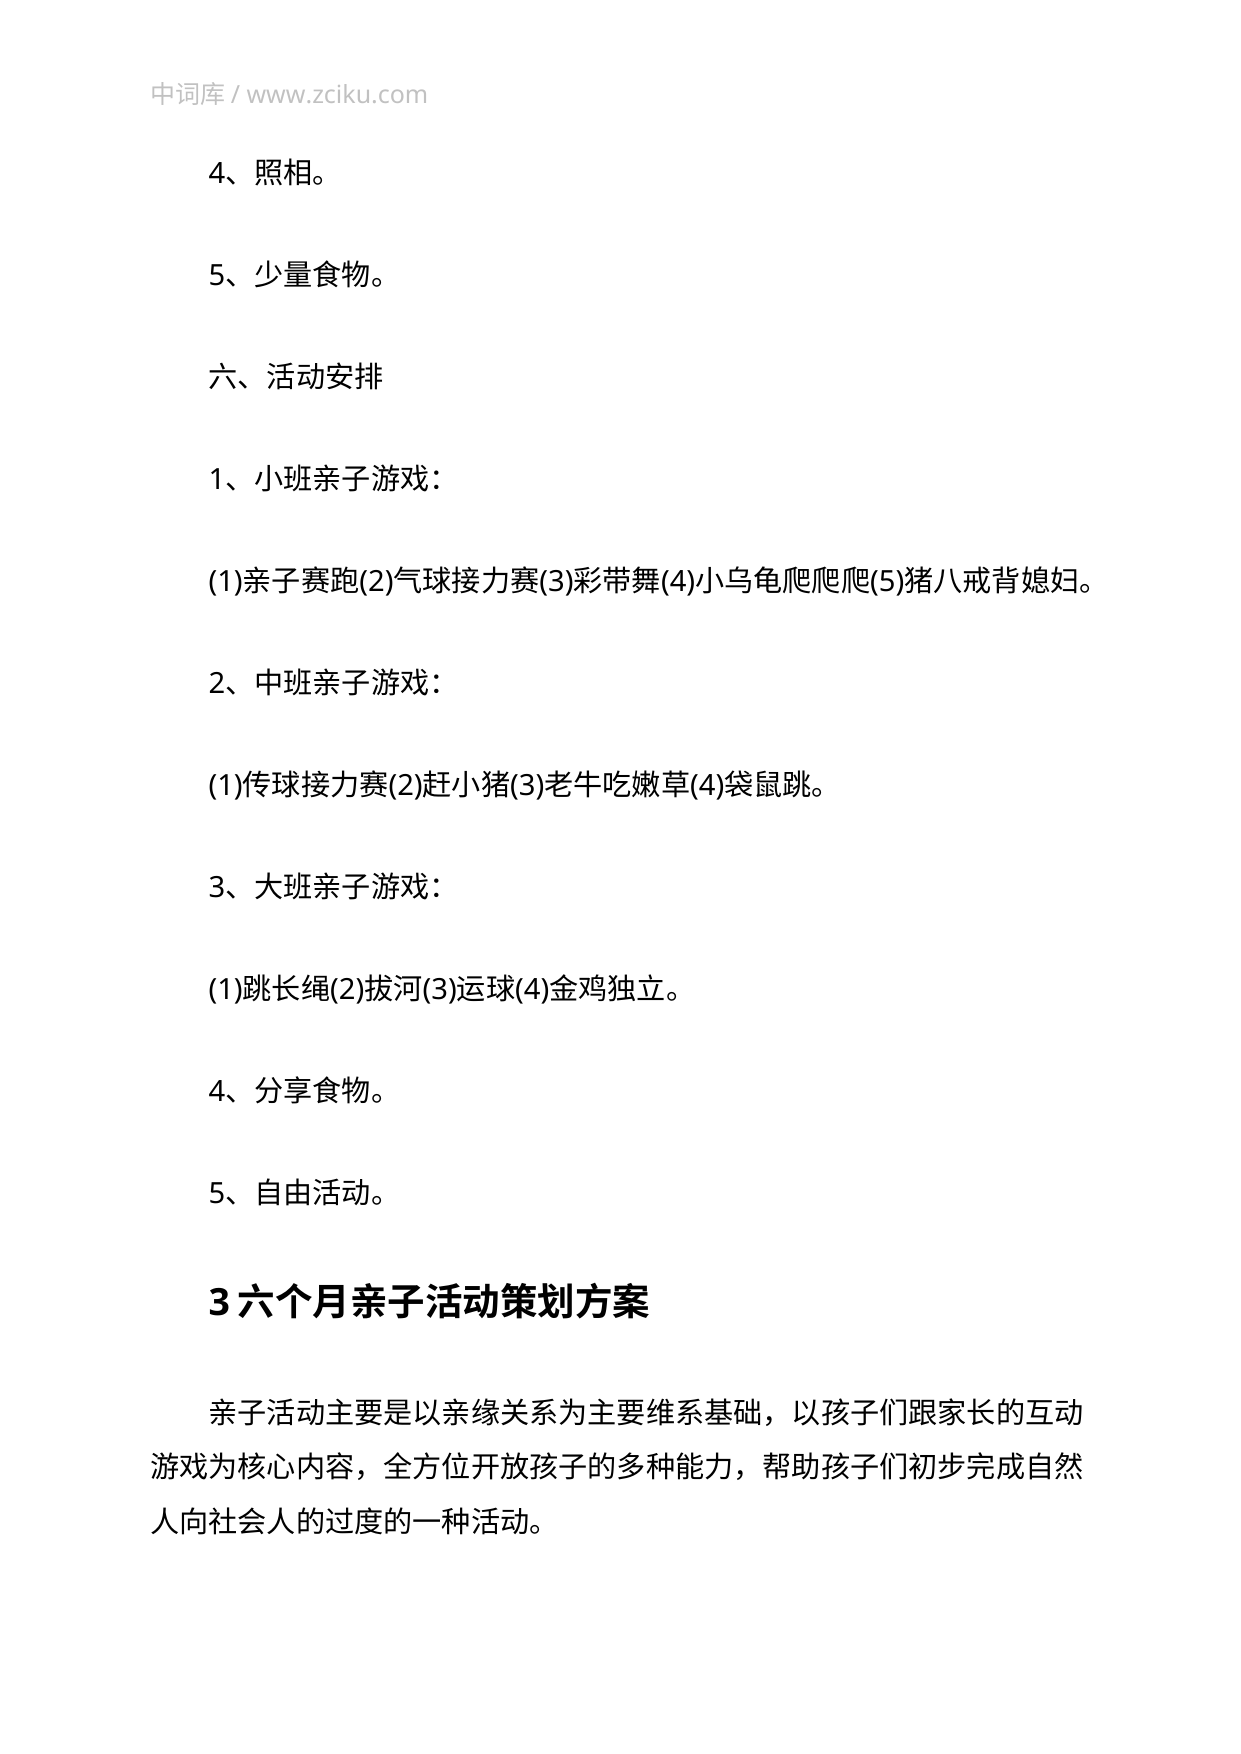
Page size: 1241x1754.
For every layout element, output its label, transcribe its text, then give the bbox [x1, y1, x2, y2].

text 4、照相。 [150, 150, 1090, 192]
text 2、中班亲子游戏： [150, 660, 1090, 702]
text 亲子活动主要是以亲缘关系为主要维系基础，以孩子们跟家长的互动游戏为核心内容，全方位开放孩子的多种能力，帮助孩子们初步完成自然人向社会人的过度的一种活动。 [150, 1389, 1090, 1541]
text 六、活动安排 [150, 354, 1090, 396]
text (1)传球接力赛(2)赶小猪(3)老牛吃嫩草(4)袋鼠跳。 [150, 762, 1090, 804]
text (1)跳长绳(2)拔河(3)运球(4)金鸡独立。 [150, 966, 1090, 1008]
text 5、少量食物。 [150, 252, 1090, 294]
text 5、自由活动。 [150, 1169, 1090, 1212]
text 3、大班亲子游戏： [150, 864, 1090, 906]
text (1)亲子赛跑(2)气球接力赛(3)彩带舞(4)小乌龟爬爬爬(5)猪八戒背媳妇。 [150, 558, 1090, 600]
text 4、分享食物。 [150, 1068, 1090, 1110]
text 1、小班亲子游戏： [150, 456, 1090, 498]
text 3六个月亲子活动策划方案 [150, 1272, 1090, 1326]
